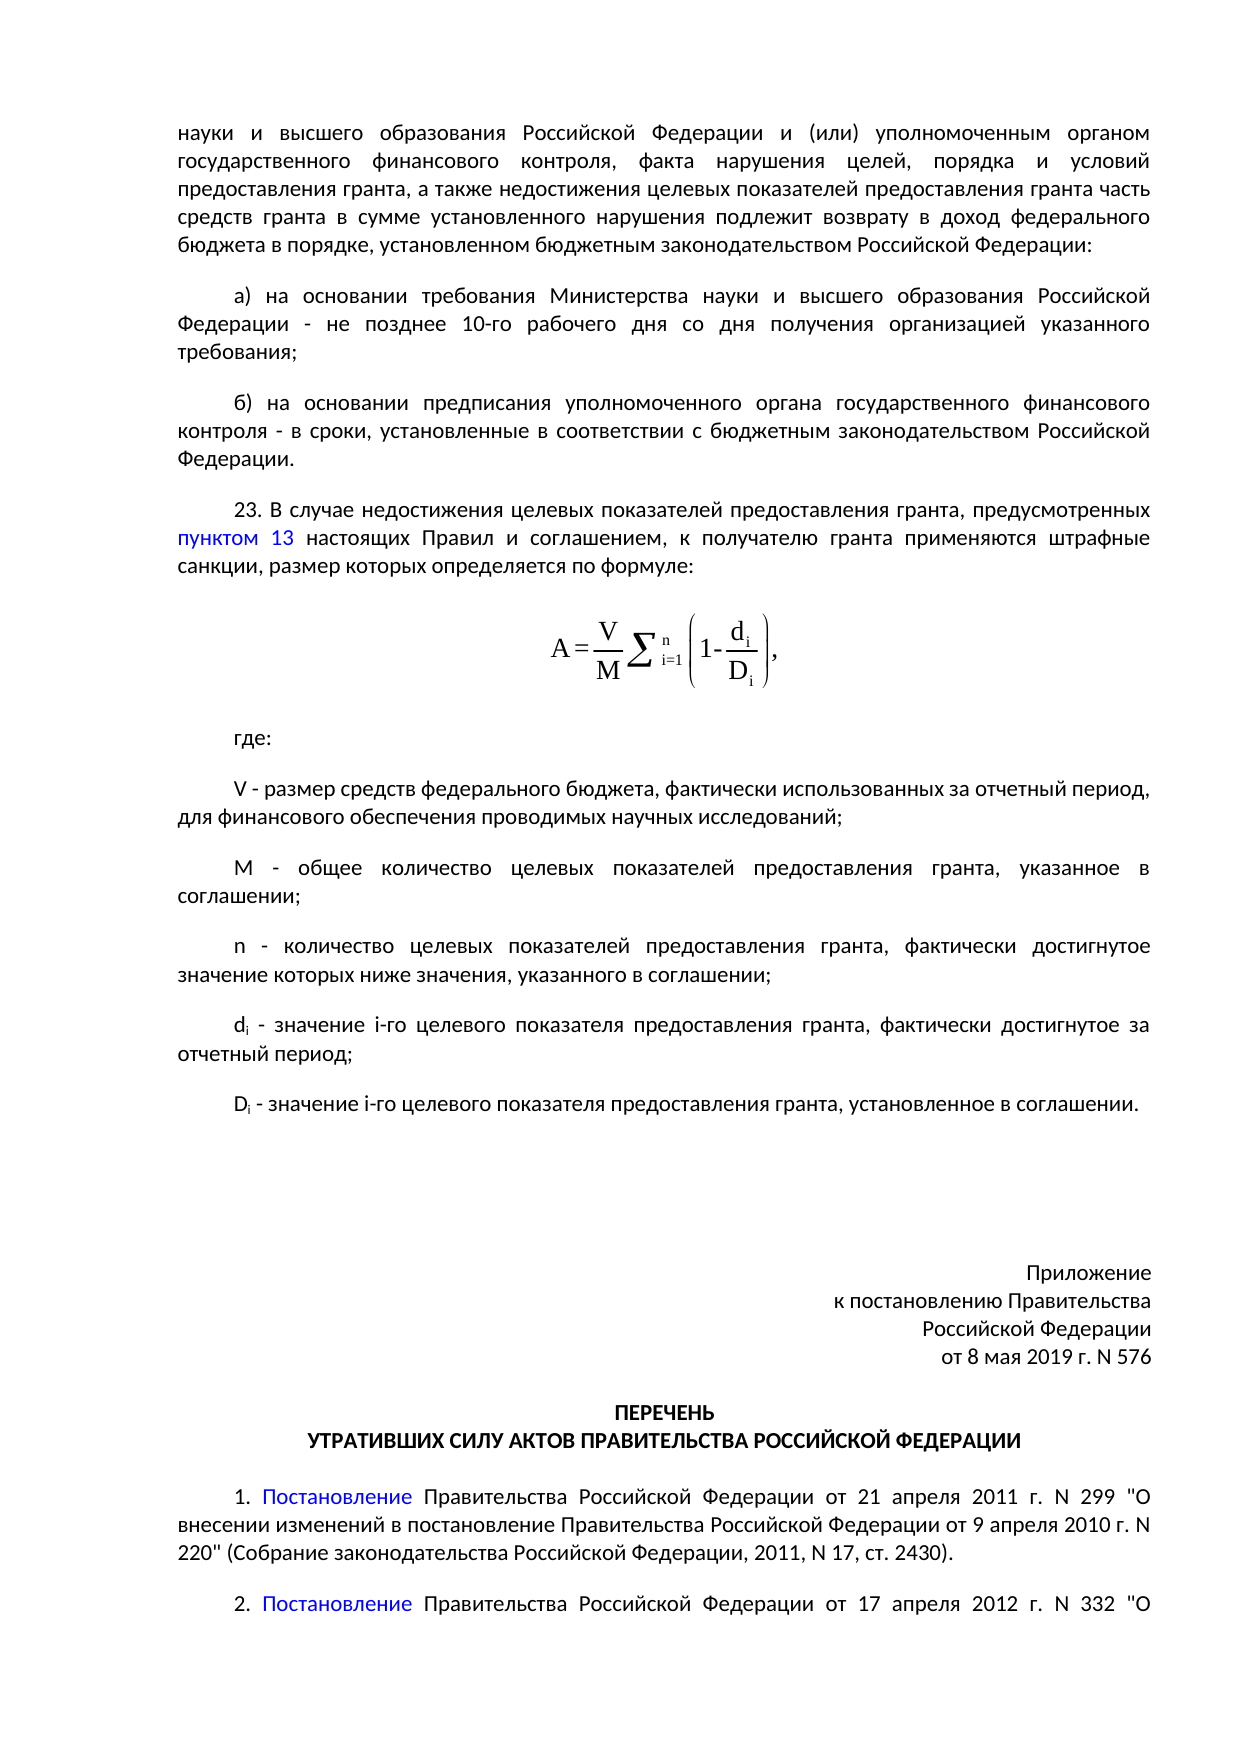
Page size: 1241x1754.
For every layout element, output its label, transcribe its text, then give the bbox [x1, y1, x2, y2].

title ПЕРЕЧЕНЬ [177, 1398, 1152, 1426]
text к постановлению Правительства [177, 1286, 1152, 1314]
text б) на основании предписания уполномоченного органа государственного финансового контроля - в сроки, установленные в соответствии с бюджетным законодательством Российской Федерации. [177, 388, 1152, 472]
text di - значение i-го целевого показателя предоставления гранта, фактически достигнутое за отчетный период; [177, 1011, 1152, 1067]
text Приложение [177, 1258, 1152, 1286]
text Di - значение i-го целевого показателя предоставления гранта, установленное в соглашении. [177, 1089, 1152, 1118]
text от 8 мая 2019 г. N 576 [177, 1342, 1152, 1370]
text 23. В случае недостижения целевых показателей предоставления гранта, предусмотренных пунктом 13 настоящих Правил и соглашением, к получателю гранта применяются штрафные санкции, размер которых определяется по формуле: [177, 495, 1152, 579]
text 1. Постановление Правительства Российской Федерации от 21 апреля 2011 г. N 299 "О внесении изменений в постановление Правительства Российской Федерации от 9 апреля 2010 г. N 220" (Собрание законодательства Российской Федерации, 2011, N 17, ст. 2430). [177, 1482, 1152, 1566]
text M - общее количество целевых показателей предоставления гранта, указанное в соглашении; [177, 853, 1152, 909]
text а) на основании требования Министерства науки и высшего образования Российской Федерации - не позднее 10-го рабочего дня со дня получения организацией указанного требования; [177, 281, 1152, 365]
text n - количество целевых показателей предоставления гранта, фактически достигнутое значение которых ниже значения, указанного в соглашении; [177, 932, 1152, 988]
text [177, 118, 1152, 258]
text V - размер средств федерального бюджета, фактически использованных за отчетный период, для финансового обеспечения проводимых научных исследований; [177, 774, 1152, 830]
text Российской Федерации [177, 1314, 1152, 1342]
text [177, 1589, 1152, 1617]
text где: [177, 723, 1152, 751]
title УТРАТИВШИХ СИЛУ АКТОВ ПРАВИТЕЛЬСТВА РОССИЙСКОЙ ФЕДЕРАЦИИ [177, 1426, 1152, 1454]
